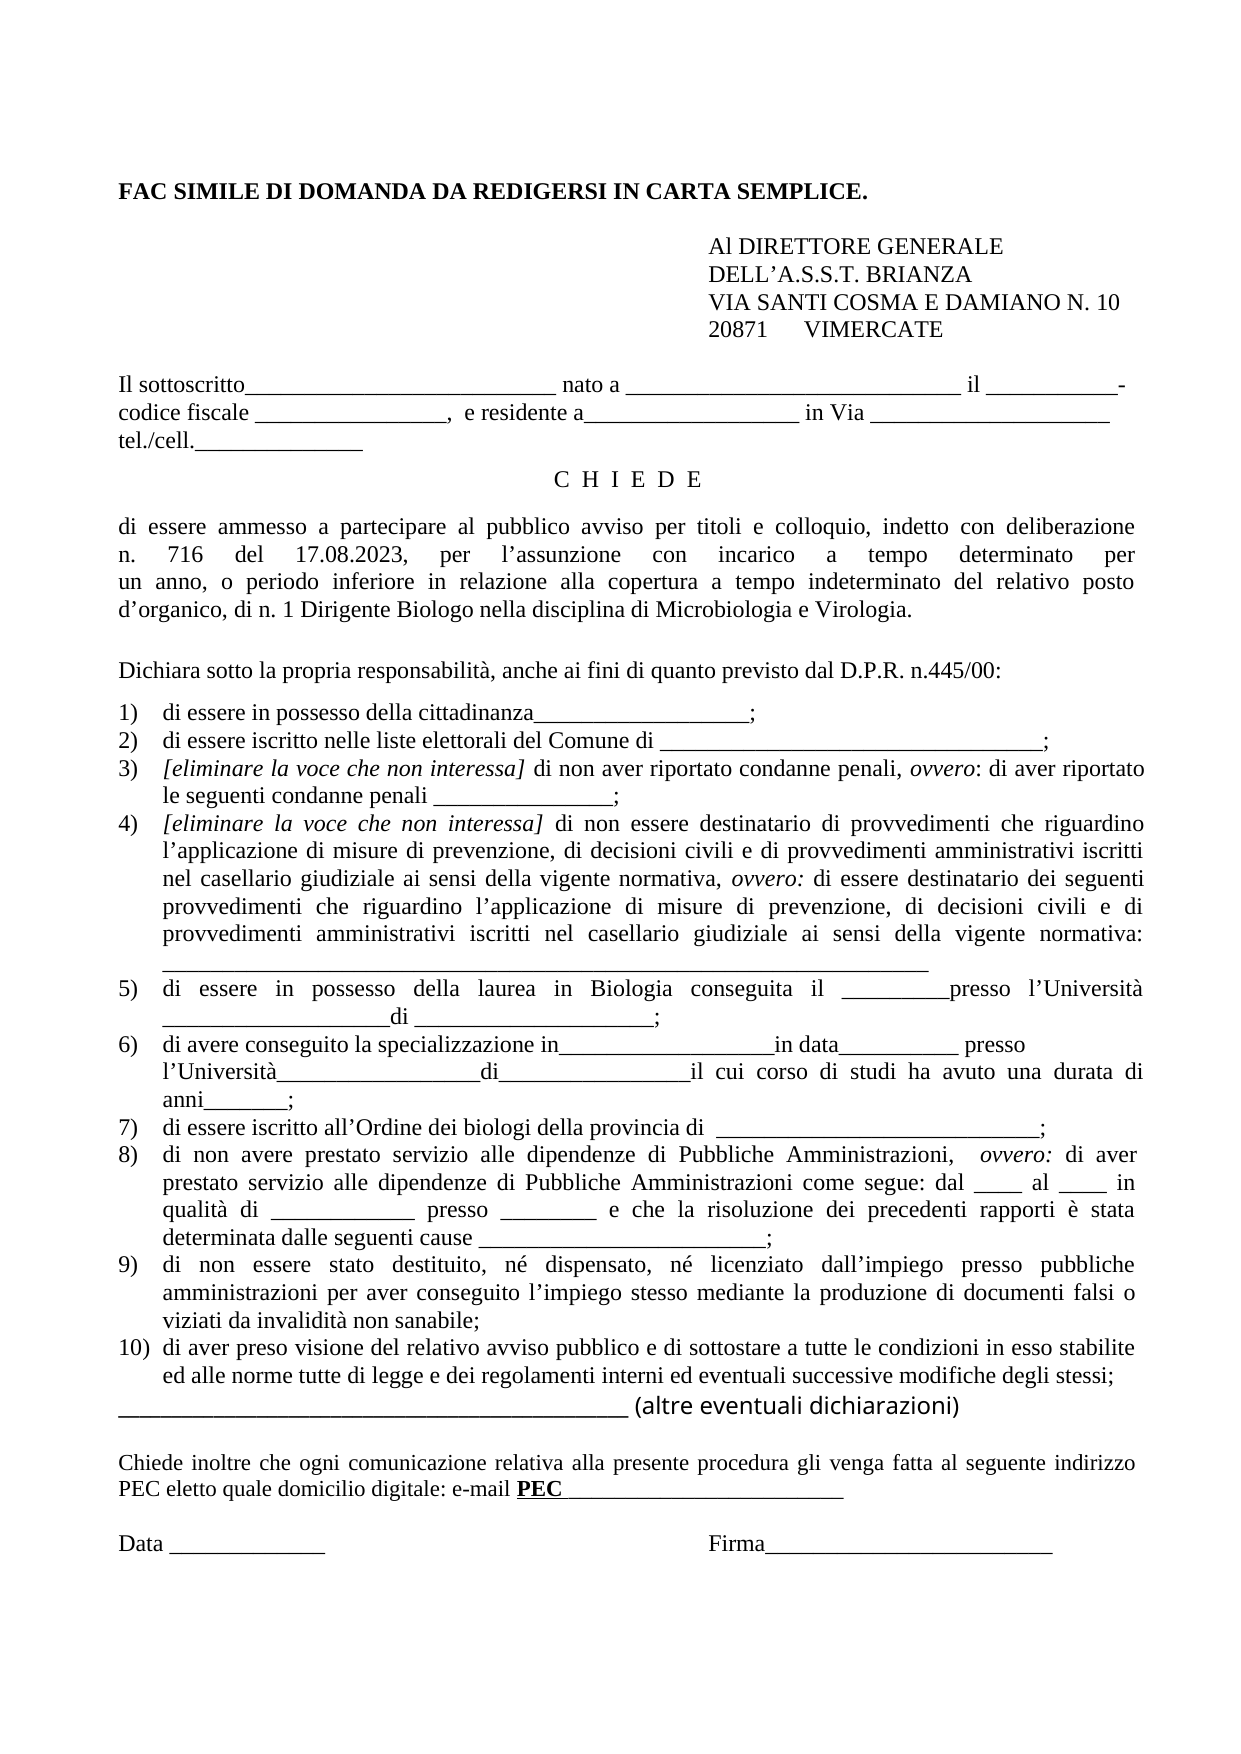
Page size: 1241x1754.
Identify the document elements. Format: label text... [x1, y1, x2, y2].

list di essere in possesso della cittadinanza__________________; [118, 698, 1145, 726]
text 20871 VIMERCATE [118, 315, 1137, 343]
list [eliminare la voce che non interessa] di non aver riportato condanne penali, ovvero: di aver riportato le seguenti condanne penali _______________; [118, 754, 1145, 809]
text Il sottoscritto__________________________ nato a ____________________________ il ___________- codice fiscale ________________, e residente a__________________ in Via ____________________ tel./cell.______________ [118, 370, 1137, 453]
text VIA SANTI COSMA E DAMIANO N. 10 [118, 288, 1137, 315]
list di essere in possesso della laurea in Biologia conseguita il _________presso l’Università ___________________di ____________________; [118, 974, 1145, 1030]
list di essere iscritto all’Ordine dei biologi della provincia di ___________________________; [118, 1112, 1145, 1140]
list di non essere stato destituito, né dispensato, né licenziato dall’impiego presso pubbliche amministrazioni per aver conseguito l’impiego stesso mediante la produzione di documenti falsi o viziati da invalidità non sanabile; [118, 1251, 1137, 1333]
text Chiede inoltre che ogni comunicazione relativa alla presente procedura gli venga fatta al seguente indirizzo PEC eletto quale domicilio digitale: e-mail PEC ________________________ [118, 1449, 1137, 1501]
text di essere ammesso a partecipare al pubblico avviso per titoli e colloquio, indetto con deliberazione n. 716 del 17.08.2023, per l’assunzione con incarico a tempo determinato per un anno, o periodo inferiore in relazione alla copertura a tempo indeterminato del relativo posto d’organico, di n. 1 Dirigente Biologo nella disciplina di Microbiologia e Virologia. [118, 512, 1137, 622]
text l’Università_________________di________________il cui corso di studi ha avuto una durata di anni_______; [162, 1057, 1145, 1112]
text Data _____________ Firma________________________ [118, 1529, 1137, 1557]
text Dichiara sotto la propria responsabilità, anche ai fini di quanto previsto dal D.P.R. n.445/00: [118, 656, 1145, 684]
text C H I E D E [118, 465, 1137, 493]
text Al DIRETTORE GENERALE [118, 232, 1137, 260]
text FAC SIMILE DI DOMANDA DA REDIGERSI IN CARTA SEMPLICE. [118, 177, 1137, 205]
list di avere conseguito la specializzazione in__________________in data__________ presso [118, 1030, 1145, 1057]
list di aver preso visione del relativo avviso pubblico e di sottostare a tutte le condizioni in esso stabilite ed alle norme tutte di legge e dei regolamenti interni ed eventuali successive modifiche degli stessi; [118, 1333, 1137, 1388]
list di non avere prestato servizio alle dipendenze di Pubbliche Amministrazioni, ovvero: di aver prestato servizio alle dipendenze di Pubbliche Amministrazioni come segue: dal ____ al ____ in qualità di ____________ presso ________ e che la risoluzione dei precedenti rapporti è stata determinata dalle seguenti cause ________________________; [118, 1140, 1137, 1251]
list di essere iscritto nelle liste elettorali del Comune di ________________________________; [118, 726, 1145, 754]
text DELL’A.S.S.T. BRIANZA [118, 260, 1137, 288]
list [eliminare la voce che non interessa] di non essere destinatario di provvedimenti che riguardino l’applicazione di misure di prevenzione, di decisioni civili e di provvedimenti amministrativi iscritti nel casellario giudiziale ai sensi della vigente normativa, ovvero: di essere destinatario dei seguenti provvedimenti che riguardino l’applicazione di misure di prevenzione, di decisioni civili e di provvedimenti amministrativi iscritti nel casellario giudiziale ai sensi della vigente normativa: ________________________________________________________________ [118, 809, 1145, 974]
